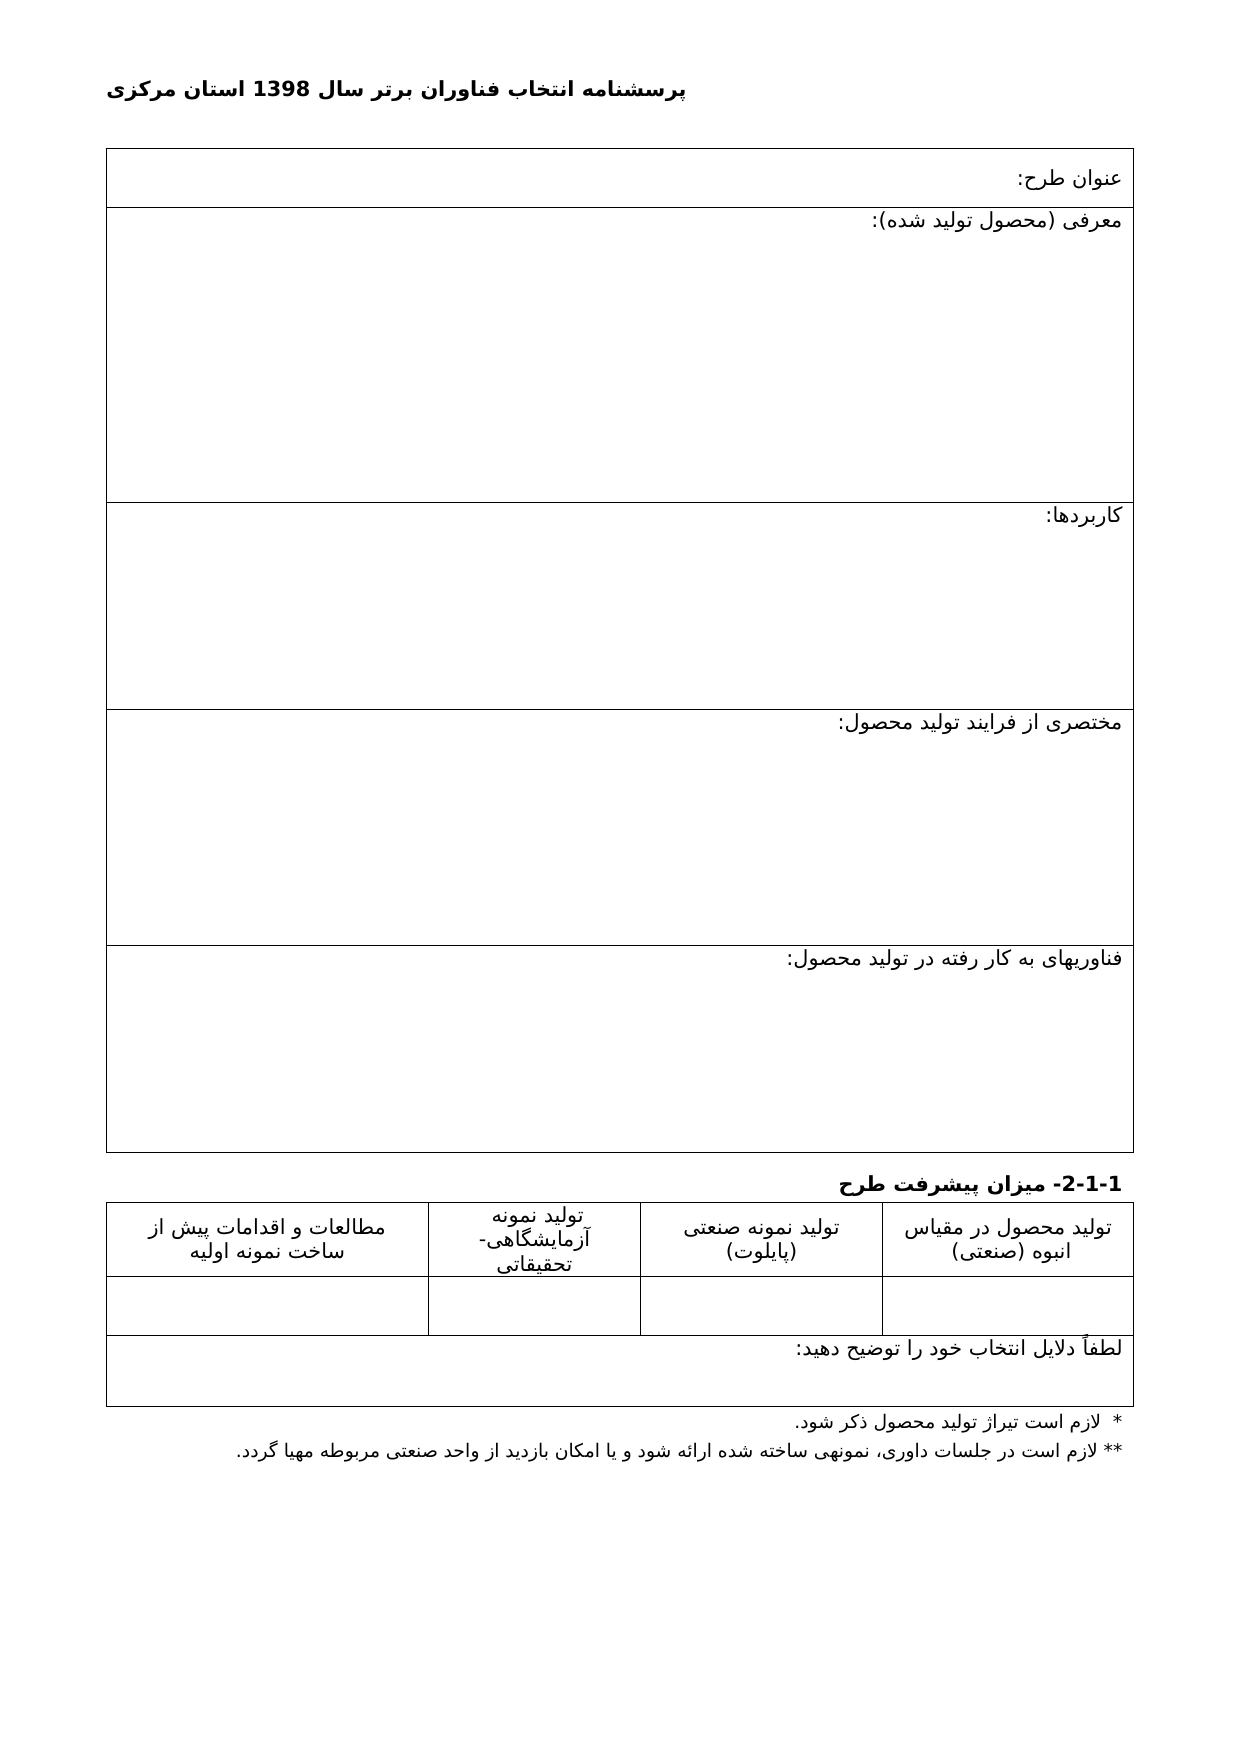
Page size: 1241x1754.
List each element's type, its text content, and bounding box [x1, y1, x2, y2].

table_cell [429, 1277, 640, 1335]
table_cell * لازم است تیراژ تولید محصول ذکر شود. [106, 1407, 1134, 1436]
table_cell [641, 1277, 882, 1335]
table_cell 2-1-1- ميزان پيشرفت طرح [106, 1153, 1134, 1202]
table_cell [883, 1277, 1133, 1335]
table_cell ** لازم است در جلسات داوری، نمونهی ساخته شده ارائه شود و یا امکان بازدید از واحد صنعتی مربوطه مهیا گردد. [106, 1436, 1134, 1465]
table_cell تولید نمونه صنعتی (پایلوت) [641, 1203, 882, 1276]
table_cell لطفاً دلایل انتخاب خود را توضیح دهید: [107, 1336, 1133, 1406]
table_cell تولید محصول در مقیاس انبوه (صنعتی) [883, 1203, 1133, 1276]
table_cell مختصری از فرایند تولید محصول: [107, 710, 1133, 945]
table_cell فناوریهای به کار رفته در تولید محصول: [107, 946, 1133, 1152]
table_cell کاربردها: [107, 503, 1133, 709]
table_cell تولید نمونه آزمایشگاهی-تحقیقاتی [429, 1203, 640, 1276]
table_cell مطالعات و اقدامات پیش از ساخت نمونه اولیه [107, 1203, 428, 1276]
table_cell معرفی (محصول تولید شده): [107, 208, 1133, 502]
table_header عنوان طرح: [107, 149, 1133, 207]
table_cell [107, 1277, 428, 1335]
